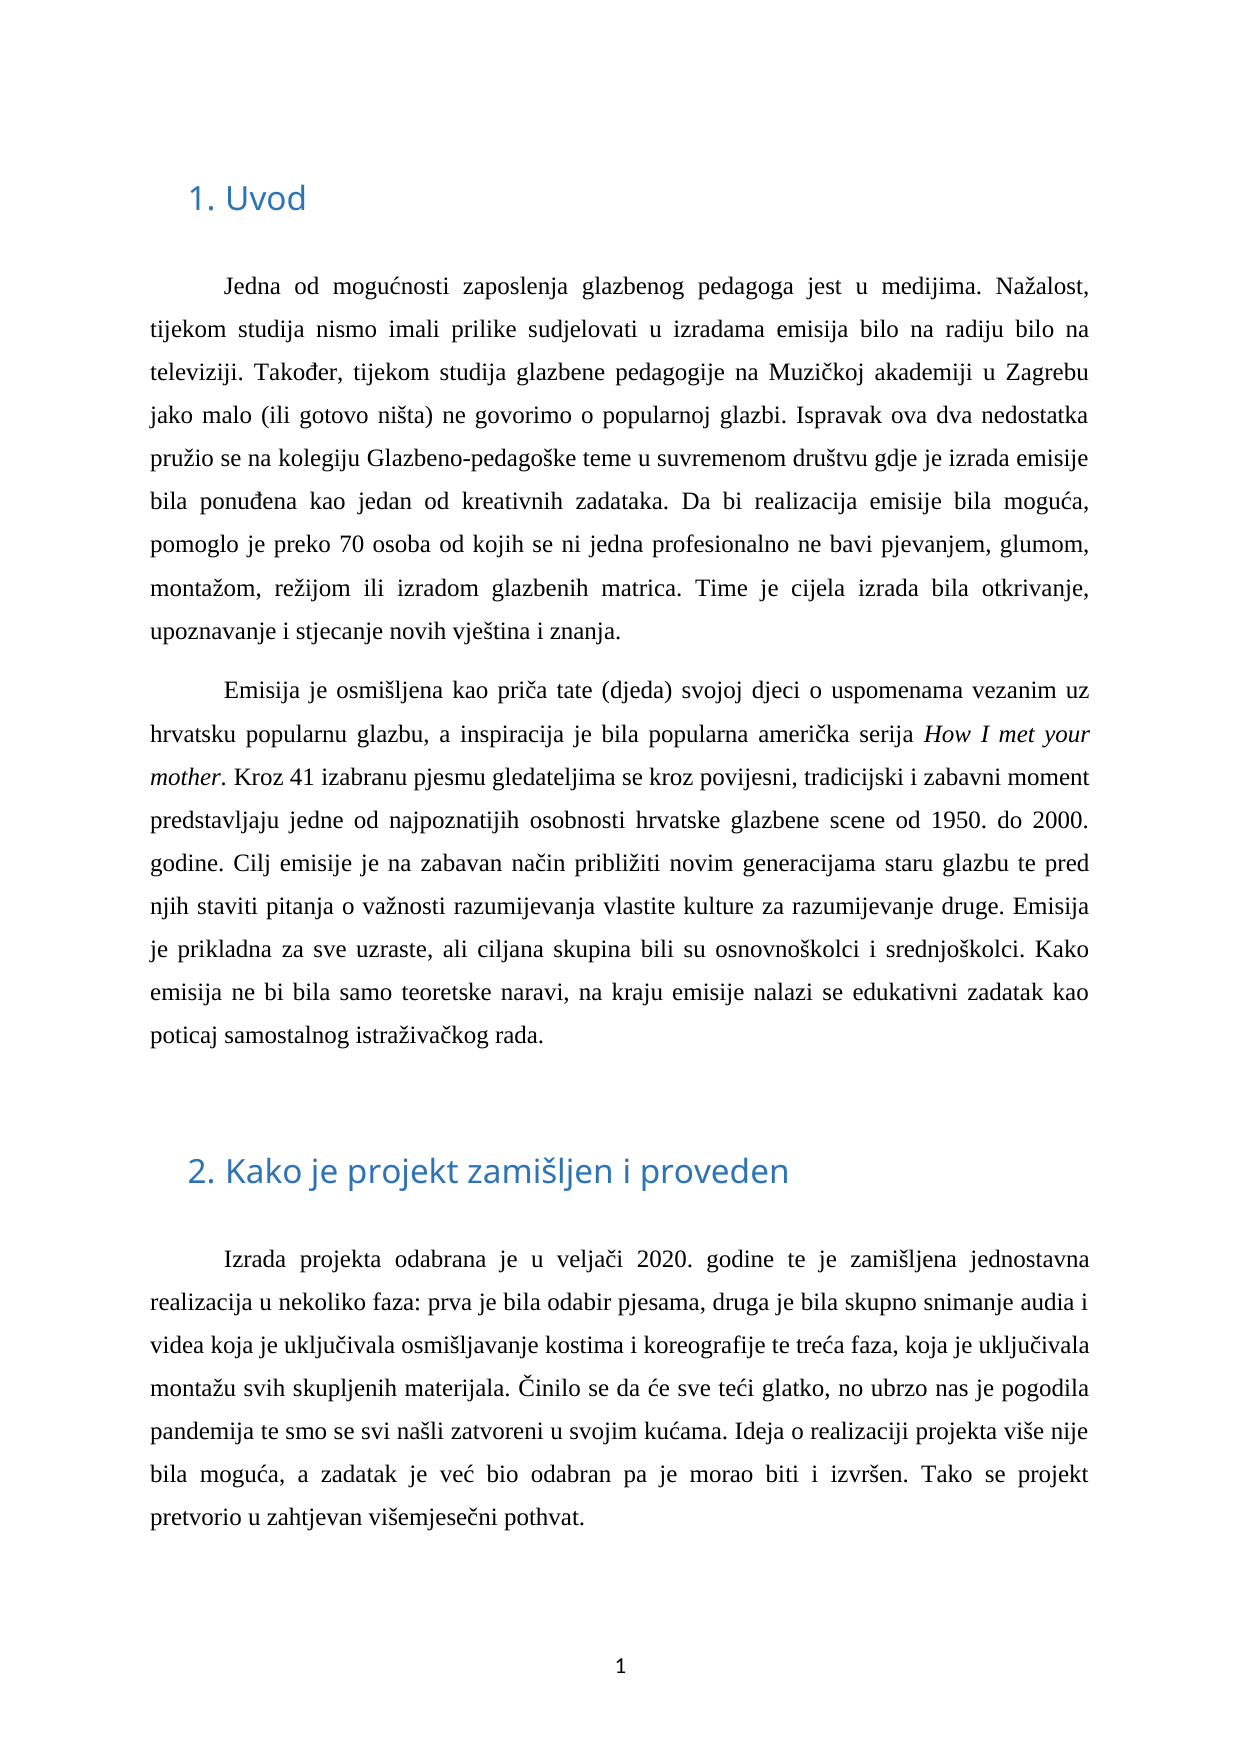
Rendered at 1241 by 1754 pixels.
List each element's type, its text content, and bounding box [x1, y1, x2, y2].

subtitle Kako je projekt zamišljen i proveden [187, 1148, 1090, 1193]
text Emisija je osmišljena kao priča tate (djeda) svojoj djeci o uspomenama vezanim uz hrvatsku popularnu glazbu, a inspiracija je bila popularna američka serija How I met your mother. Kroz 41 izabranu pjesmu gledateljima se kroz povijesni, tradicijski i zabavni moment predstavljaju jedne od najpoznatijih osobnosti hrvatske glazbene scene od 1950. do 2000. godine. Cilj emisije je na zabavan način približiti novim generacijama staru glazbu te pred njih staviti pitanja o važnosti razumijevanja vlastite kulture za razumijevanje druge. Emisija je prikladna za sve uzraste, ali ciljana skupina bili su osnovnoškolci i srednjoškolci. Kako emisija ne bi bila samo teoretske naravi, na kraju emisije nalazi se edukativni zadatak kao poticaj samostalnog istraživačkog rada. [150, 676, 1090, 1049]
text Izrada projekta odabrana je u veljači 2020. godine te je zamišljena jednostavna realizacija u nekoliko faza: prva je bila odabir pjesama, druga je bila skupno snimanje audia i videa koja je uključivala osmišljavanje kostima i koreografije te treća faza, koja je uključivala montažu svih skupljenih materijala. Činilo se da će sve teći glatko, no ubrzo nas je pogodila pandemija te smo se svi našli zatvoreni u svojim kućama. Ideja o realizaciji projekta više nije bila moguća, a zadatak je već bio odabran pa je morao biti i izvršen. Tako se projekt pretvorio u zahtjevan višemjesečni pothvat. [150, 1244, 1090, 1531]
subtitle Uvod [187, 175, 1090, 220]
text Jedna od mogućnosti zaposlenja glazbenog pedagoga jest u medijima. Nažalost, tijekom studija nismo imali prilike sudjelovati u izradama emisija bilo na radiju bilo na televiziji. Također, tijekom studija glazbene pedagogije na Muzičkoj akademiji u Zagrebu jako malo (ili gotovo ništa) ne govorimo o popularnoj glazbi. Ispravak ova dva nedostatka pružio se na kolegiju Glazbeno-pedagoške teme u suvremenom društvu gdje je izrada emisije bila ponuđena kao jedan od kreativnih zadataka. Da bi realizacija emisije bila moguća, pomoglo je preko 70 osoba od kojih se ni jedna profesionalno ne bavi pjevanjem, glumom, montažom, režijom ili izradom glazbenih matrica. Time je cijela izrada bila otkrivanje, upoznavanje i stjecanje novih vještina i znanja. [150, 271, 1090, 644]
